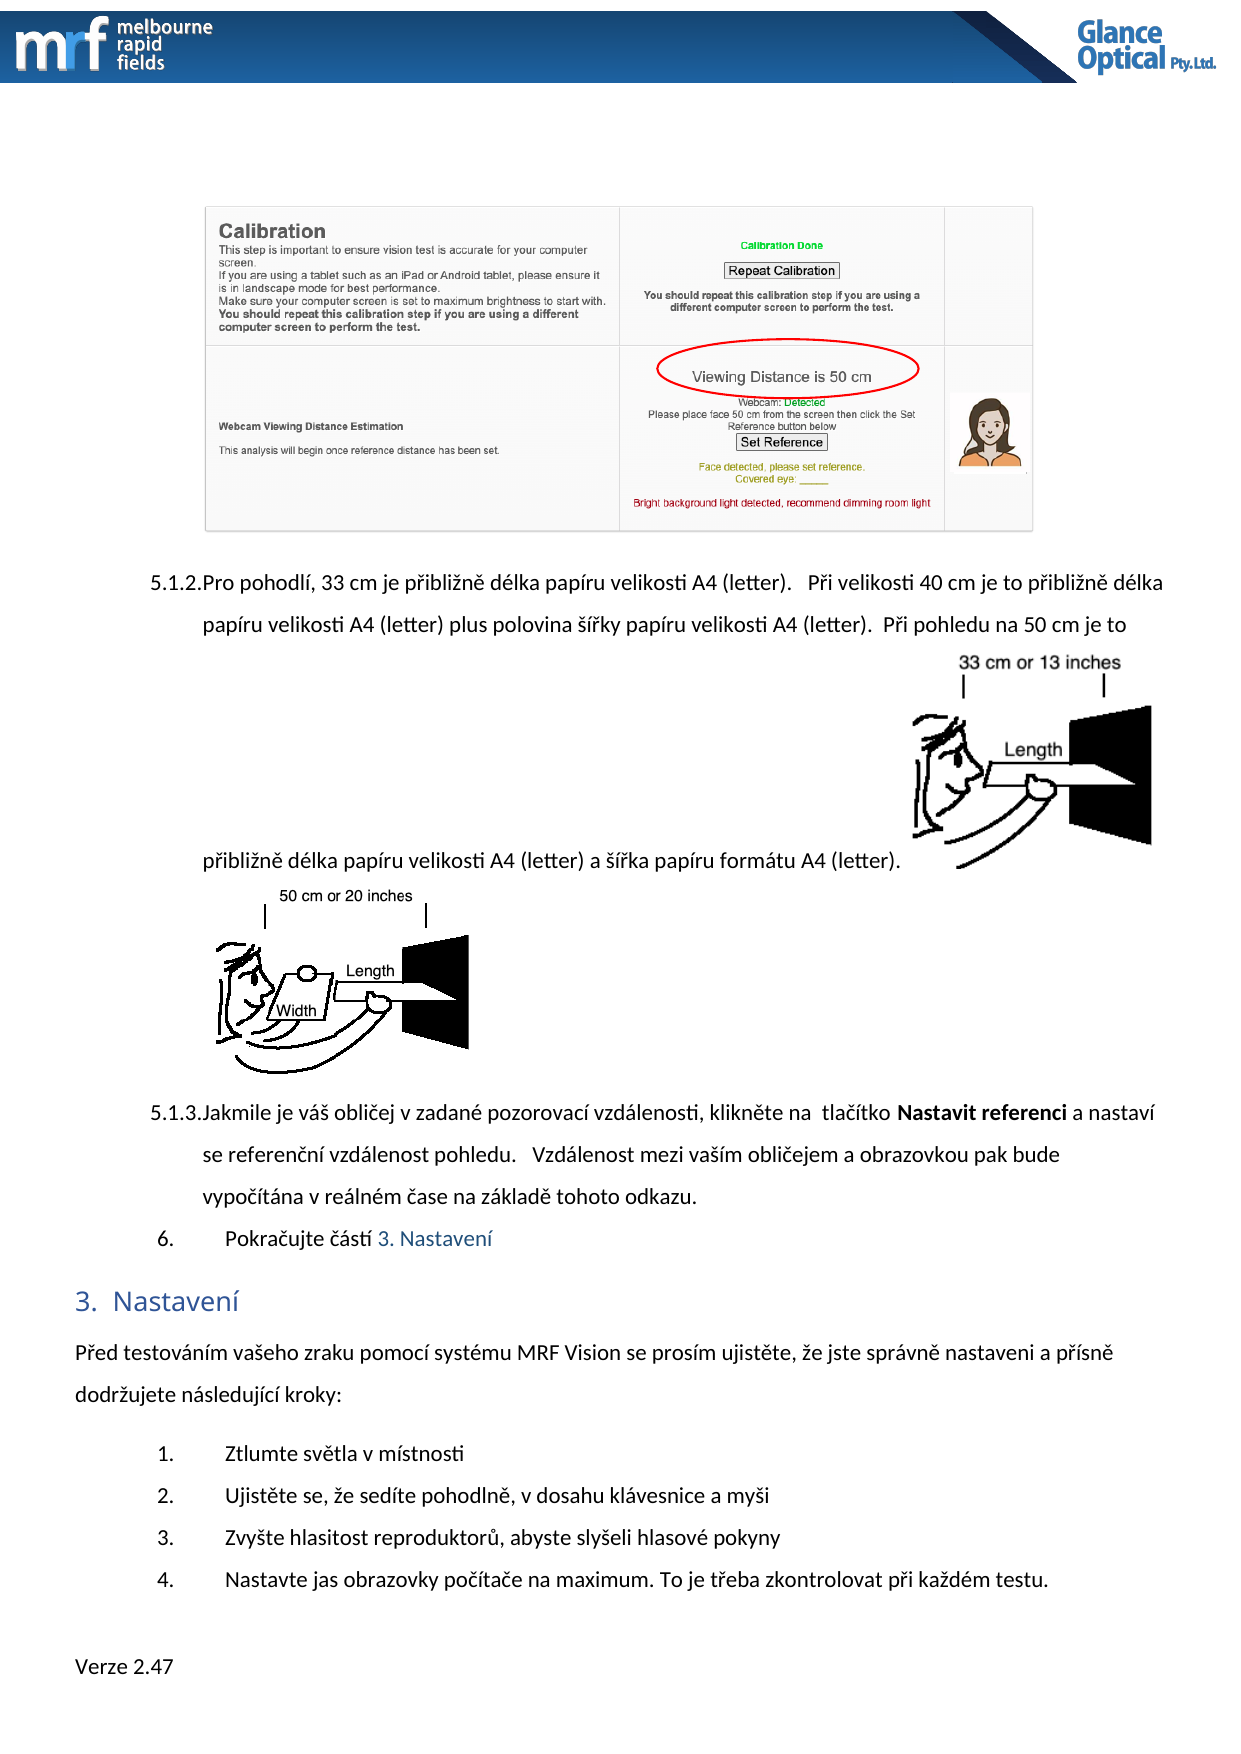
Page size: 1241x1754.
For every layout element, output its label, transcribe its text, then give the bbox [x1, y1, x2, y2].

picture [202, 195, 1050, 555]
list Pro pohodlí, 33 cm je přibližně délka papíru velikosti A4 (letter). Při velikosti 40 cm je to přibližně délka papíru velikosti A4 (letter) plus polovina šířky papíru velikosti A4 (letter). Při pohledu na 50 cm je to přibližně délka papíru velikosti A4 (letter) a šířka papíru formátu A4 (letter). [150, 568, 1165, 1084]
picture [912, 652, 1152, 869]
list Jakmile je váš obličej v zadané pozorovací vzdálenosti, klikněte na tlačítko Nastavit referenci a nastaví se referenční vzdálenost pohledu. Vzdálenost mezi vaším obličejem a obrazovkou pak bude vypočítána v reálném čase na základě tohoto odkazu. [150, 1098, 1165, 1210]
list Zvyšte hlasitost reproduktorů, abyste slyšeli hlasové pokyny [150, 1523, 1165, 1551]
picture [202, 888, 469, 1085]
subtitle Nastavení [75, 1283, 1165, 1320]
picture [1076, 15, 1221, 78]
text Před testováním vašeho zraku pomocí systému MRF Vision se prosím ujistěte, že jste správně nastaveni a přísně dodržujete následující kroky: [75, 1338, 1165, 1408]
list Nastavte jas obrazovky počítače na maximum. To je třeba zkontrolovat při každém testu. [150, 1565, 1165, 1593]
picture [11, 15, 217, 86]
list Ztlumte světla v místnosti [150, 1439, 1165, 1467]
list Pokračujte částí 3. Nastavení [150, 1224, 1165, 1252]
list Ujistěte se, že sedíte pohodlně, v dosahu klávesnice a myši [150, 1481, 1165, 1509]
